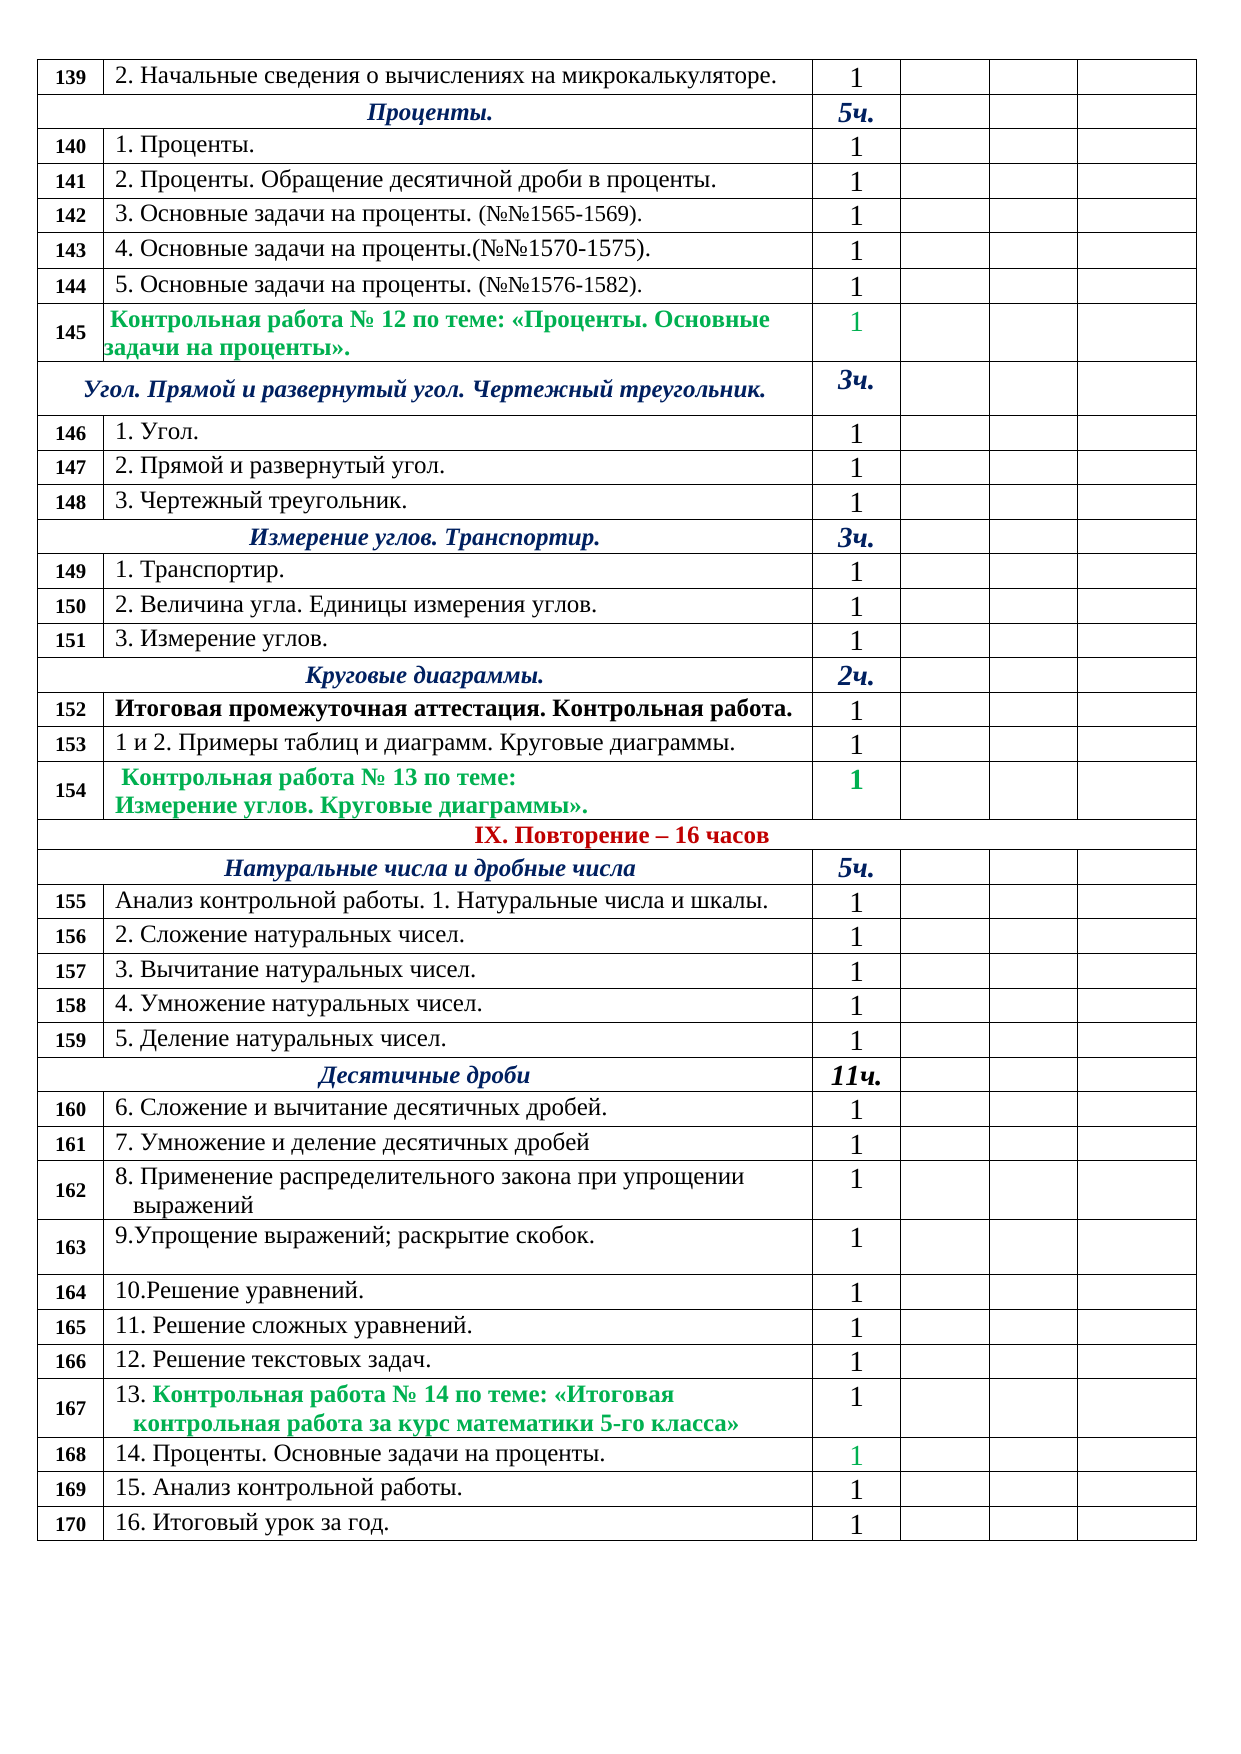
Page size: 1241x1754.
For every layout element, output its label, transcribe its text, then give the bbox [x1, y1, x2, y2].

table_cell 1 [813, 451, 900, 484]
table_cell [990, 1127, 1077, 1160]
table_cell [901, 885, 989, 918]
table_cell [901, 164, 989, 197]
table_cell 1 [813, 1220, 900, 1274]
table_cell 1 [813, 233, 900, 268]
table_cell [1078, 362, 1196, 415]
table_cell 3. Измерение углов. [104, 624, 812, 657]
table_cell Итоговая промежуточная аттестация. Контрольная работа. [104, 693, 812, 726]
table_cell [1078, 727, 1196, 761]
table_cell 2ч. [813, 658, 900, 692]
table_cell 5. Деление натуральных чисел. [104, 1023, 812, 1057]
table_cell Проценты. [38, 95, 812, 128]
table_cell [1078, 1127, 1196, 1160]
table_cell [901, 1472, 989, 1506]
table_cell 4. Умножение натуральных чисел. [104, 989, 812, 1022]
table_cell Анализ контрольной работы. 1. Натуральные числа и шкалы. [104, 885, 812, 918]
table_cell [1078, 1092, 1196, 1126]
table_cell 1. Проценты. [104, 129, 812, 163]
table_cell [901, 233, 989, 268]
table_cell 1 [813, 727, 900, 761]
table_cell [990, 95, 1077, 128]
table_cell 5. Основные задачи на проценты. (№№1576-1582). [104, 269, 812, 303]
table_cell [990, 1472, 1077, 1506]
table_cell Угол. Прямой и развернутый угол. Чертежный треугольник. [38, 362, 812, 415]
table_cell [901, 693, 989, 726]
table_cell [990, 1310, 1077, 1343]
table_cell [1078, 1345, 1196, 1378]
table_cell Натуральные числа и дробные числа [38, 850, 812, 884]
table_cell 147 [38, 451, 103, 484]
table_cell [901, 919, 989, 953]
table_cell 2. Начальные сведения о вычислениях на микрокалькуляторе. [104, 60, 812, 94]
table_cell [1078, 1438, 1196, 1471]
table_cell 164 [38, 1275, 103, 1309]
table_cell [1078, 693, 1196, 726]
table_cell 1 [813, 989, 900, 1022]
table_cell [990, 451, 1077, 484]
table_cell 4. Основные задачи на проценты.(№№1570-1575). [104, 233, 812, 268]
table_cell Измерение углов. Транспортир. [38, 520, 812, 553]
table_cell 1 [813, 129, 900, 163]
table_cell [990, 164, 1077, 197]
table_cell 168 [38, 1438, 103, 1471]
table_cell [990, 589, 1077, 622]
table_cell [1078, 1472, 1196, 1506]
table_cell [901, 129, 989, 163]
table_cell [1078, 1310, 1196, 1343]
table_cell [1078, 1220, 1196, 1274]
table_cell 1 [813, 60, 900, 94]
table_cell 1 [813, 693, 900, 726]
table_cell 151 [38, 624, 103, 657]
table_cell 158 [38, 989, 103, 1022]
table_cell [901, 1310, 989, 1343]
table_cell 1 [813, 1507, 900, 1540]
table_cell [1078, 520, 1196, 553]
table_cell [1078, 95, 1196, 128]
table_cell 153 [38, 727, 103, 761]
table_cell [901, 727, 989, 761]
table_cell [990, 304, 1077, 361]
table_cell [990, 129, 1077, 163]
table_cell 5ч. [813, 850, 900, 884]
table_cell [901, 520, 989, 553]
table_cell IX. Повторение – 16 часов [38, 820, 1196, 849]
table_cell 9.Упрощение выражений; раскрытие скобок. [104, 1220, 812, 1274]
table_cell [990, 1058, 1077, 1091]
table_cell 160 [38, 1092, 103, 1126]
table_cell [990, 233, 1077, 268]
table_cell [990, 199, 1077, 232]
table_cell [1078, 1379, 1196, 1437]
table_cell 143 [38, 233, 103, 268]
table_cell 1 и 2. Примеры таблиц и диаграмм. Круговые диаграммы. [104, 727, 812, 761]
table_cell [901, 1127, 989, 1160]
table_cell 148 [38, 485, 103, 519]
table_cell 15. Анализ контрольной работы. [104, 1472, 812, 1506]
table_cell 1 [813, 1275, 900, 1309]
table_cell [1078, 164, 1196, 197]
table_cell 11. Решение сложных уравнений. [104, 1310, 812, 1343]
table_cell [990, 1345, 1077, 1378]
table_cell [1078, 451, 1196, 484]
table_cell 1 [813, 1310, 900, 1343]
table_cell [901, 485, 989, 519]
table_cell 3. Основные задачи на проценты. (№№1565-1569). [104, 199, 812, 232]
table_cell [990, 1438, 1077, 1471]
table_cell [901, 416, 989, 449]
table_cell 163 [38, 1220, 103, 1274]
table_cell [901, 1275, 989, 1309]
table_cell [990, 658, 1077, 692]
table_cell [1078, 60, 1196, 94]
table_cell 1 [813, 885, 900, 918]
table_cell 1 [813, 1438, 900, 1471]
table_cell [1078, 954, 1196, 987]
table_cell 1 [813, 269, 900, 303]
table_cell 150 [38, 589, 103, 622]
table_cell [990, 1379, 1077, 1437]
table_cell 2. Величина угла. Единицы измерения углов. [104, 589, 812, 622]
table_cell 3ч. [813, 362, 900, 415]
table_cell 11ч. [813, 1058, 900, 1091]
table_cell [990, 269, 1077, 303]
table_cell 1 [813, 164, 900, 197]
table_cell [1078, 624, 1196, 657]
table_cell Контрольная работа № 12 по теме: «Проценты. Основные задачи на проценты». [104, 304, 812, 361]
table_cell [1078, 1058, 1196, 1091]
table_cell 1 [813, 416, 900, 449]
table_cell 2. Сложение натуральных чисел. [104, 919, 812, 953]
table_cell [901, 658, 989, 692]
table_cell [990, 1275, 1077, 1309]
table_cell [901, 1092, 989, 1126]
table_cell 154 [38, 762, 103, 819]
table_cell [990, 954, 1077, 987]
table_cell [1078, 762, 1196, 819]
table_cell 1 [813, 485, 900, 519]
table_cell [901, 60, 989, 94]
table_cell 1 [813, 1092, 900, 1126]
table_cell 156 [38, 919, 103, 953]
table_cell 1 [813, 1023, 900, 1057]
table_cell [1078, 1161, 1196, 1219]
table_cell 159 [38, 1023, 103, 1057]
table_cell [1078, 989, 1196, 1022]
table_cell [901, 1507, 989, 1540]
table_cell [1078, 1023, 1196, 1057]
table_cell 8. Применение распределительного закона при упрощении выражений [104, 1161, 812, 1219]
table_cell [990, 1092, 1077, 1126]
table_cell [1078, 850, 1196, 884]
table_cell 146 [38, 416, 103, 449]
table_cell [990, 885, 1077, 918]
table_cell [901, 269, 989, 303]
table_cell 3. Чертежный треугольник. [104, 485, 812, 519]
table_cell [901, 1438, 989, 1471]
table_cell 1 [813, 1472, 900, 1506]
table_cell [901, 95, 989, 128]
table_cell 2. Прямой и развернутый угол. [104, 451, 812, 484]
table_cell [990, 416, 1077, 449]
table_cell 145 [38, 304, 103, 361]
table_cell 142 [38, 199, 103, 232]
table_cell [1078, 199, 1196, 232]
table_cell [901, 954, 989, 987]
table_cell [901, 451, 989, 484]
table_cell [901, 989, 989, 1022]
table_cell 1. Угол. [104, 416, 812, 449]
table_cell [990, 554, 1077, 588]
table_cell [901, 589, 989, 622]
table_cell Контрольная работа № 13 по теме: Измерение углов. Круговые диаграммы». [104, 762, 812, 819]
table_cell 1 [813, 762, 900, 819]
table_cell 144 [38, 269, 103, 303]
table_cell 5ч. [813, 95, 900, 128]
table_cell [990, 762, 1077, 819]
table_cell 1 [813, 919, 900, 953]
table_cell 1 [813, 1161, 900, 1219]
table_cell [990, 520, 1077, 553]
table_cell 157 [38, 954, 103, 987]
table_cell [901, 199, 989, 232]
table_cell [1078, 554, 1196, 588]
table_cell [901, 1379, 989, 1437]
table_cell 7. Умножение и деление десятичных дробей [104, 1127, 812, 1160]
table_cell 3ч. [813, 520, 900, 553]
table_cell 169 [38, 1472, 103, 1506]
table_cell [1078, 416, 1196, 449]
table_cell 3. Вычитание натуральных чисел. [104, 954, 812, 987]
table_cell 13. Контрольная работа № 14 по теме: «Итоговая контрольная работа за курс математики 5-го класса» [104, 1379, 812, 1437]
table_cell [990, 919, 1077, 953]
table_cell 16. Итоговый урок за год. [104, 1507, 812, 1540]
table_cell [990, 989, 1077, 1022]
table_cell [1078, 129, 1196, 163]
table_cell [1078, 269, 1196, 303]
table_cell [990, 60, 1077, 94]
table_cell [901, 304, 989, 361]
table_cell Десятичные дроби [38, 1058, 812, 1091]
table_cell [1078, 919, 1196, 953]
table_cell [901, 762, 989, 819]
table_cell [990, 850, 1077, 884]
table_cell [990, 693, 1077, 726]
table_cell 170 [38, 1507, 103, 1540]
table_cell [990, 1507, 1077, 1540]
table_cell 1 [813, 304, 900, 361]
table_cell [990, 1023, 1077, 1057]
table_cell 1 [813, 589, 900, 622]
table_cell 10.Решение уравнений. [104, 1275, 812, 1309]
table_cell 140 [38, 129, 103, 163]
table_cell [901, 1058, 989, 1091]
table_cell 161 [38, 1127, 103, 1160]
table_cell [1078, 233, 1196, 268]
table_cell 152 [38, 693, 103, 726]
table_cell [1078, 589, 1196, 622]
table_cell [1078, 1507, 1196, 1540]
table_cell [990, 485, 1077, 519]
table_cell 155 [38, 885, 103, 918]
table_cell [901, 554, 989, 588]
table_cell 1 [813, 554, 900, 588]
table_cell 162 [38, 1161, 103, 1219]
table_cell 1 [813, 1379, 900, 1437]
table_cell 14. Проценты. Основные задачи на проценты. [104, 1438, 812, 1471]
table_cell 141 [38, 164, 103, 197]
table_cell [990, 1161, 1077, 1219]
table_cell [1078, 658, 1196, 692]
table_cell [990, 1220, 1077, 1274]
table_cell [901, 362, 989, 415]
table_cell 1 [813, 954, 900, 987]
table_cell [901, 850, 989, 884]
table_cell 6. Сложение и вычитание десятичных дробей. [104, 1092, 812, 1126]
table_cell 1 [813, 624, 900, 657]
table_cell [1078, 304, 1196, 361]
table_cell 1 [813, 1127, 900, 1160]
table_cell 149 [38, 554, 103, 588]
table_cell 165 [38, 1310, 103, 1343]
table_cell [990, 624, 1077, 657]
table_cell [901, 624, 989, 657]
table_cell 1 [813, 1345, 900, 1378]
table_cell [990, 727, 1077, 761]
table_cell [901, 1345, 989, 1378]
table_cell [1078, 485, 1196, 519]
table_cell [901, 1220, 989, 1274]
table_cell 1. Транспортир. [104, 554, 812, 588]
table_cell [1078, 1275, 1196, 1309]
table_cell 2. Проценты. Обращение десятичной дроби в проценты. [104, 164, 812, 197]
table_cell Круговые диаграммы. [38, 658, 812, 692]
table_cell 139 [38, 60, 103, 94]
table_cell 1 [813, 199, 900, 232]
table_cell [990, 362, 1077, 415]
table_cell [901, 1161, 989, 1219]
table_cell 12. Решение текстовых задач. [104, 1345, 812, 1378]
table_cell [1078, 885, 1196, 918]
table_cell [901, 1023, 989, 1057]
table_cell 166 [38, 1345, 103, 1378]
table_cell 167 [38, 1379, 103, 1437]
